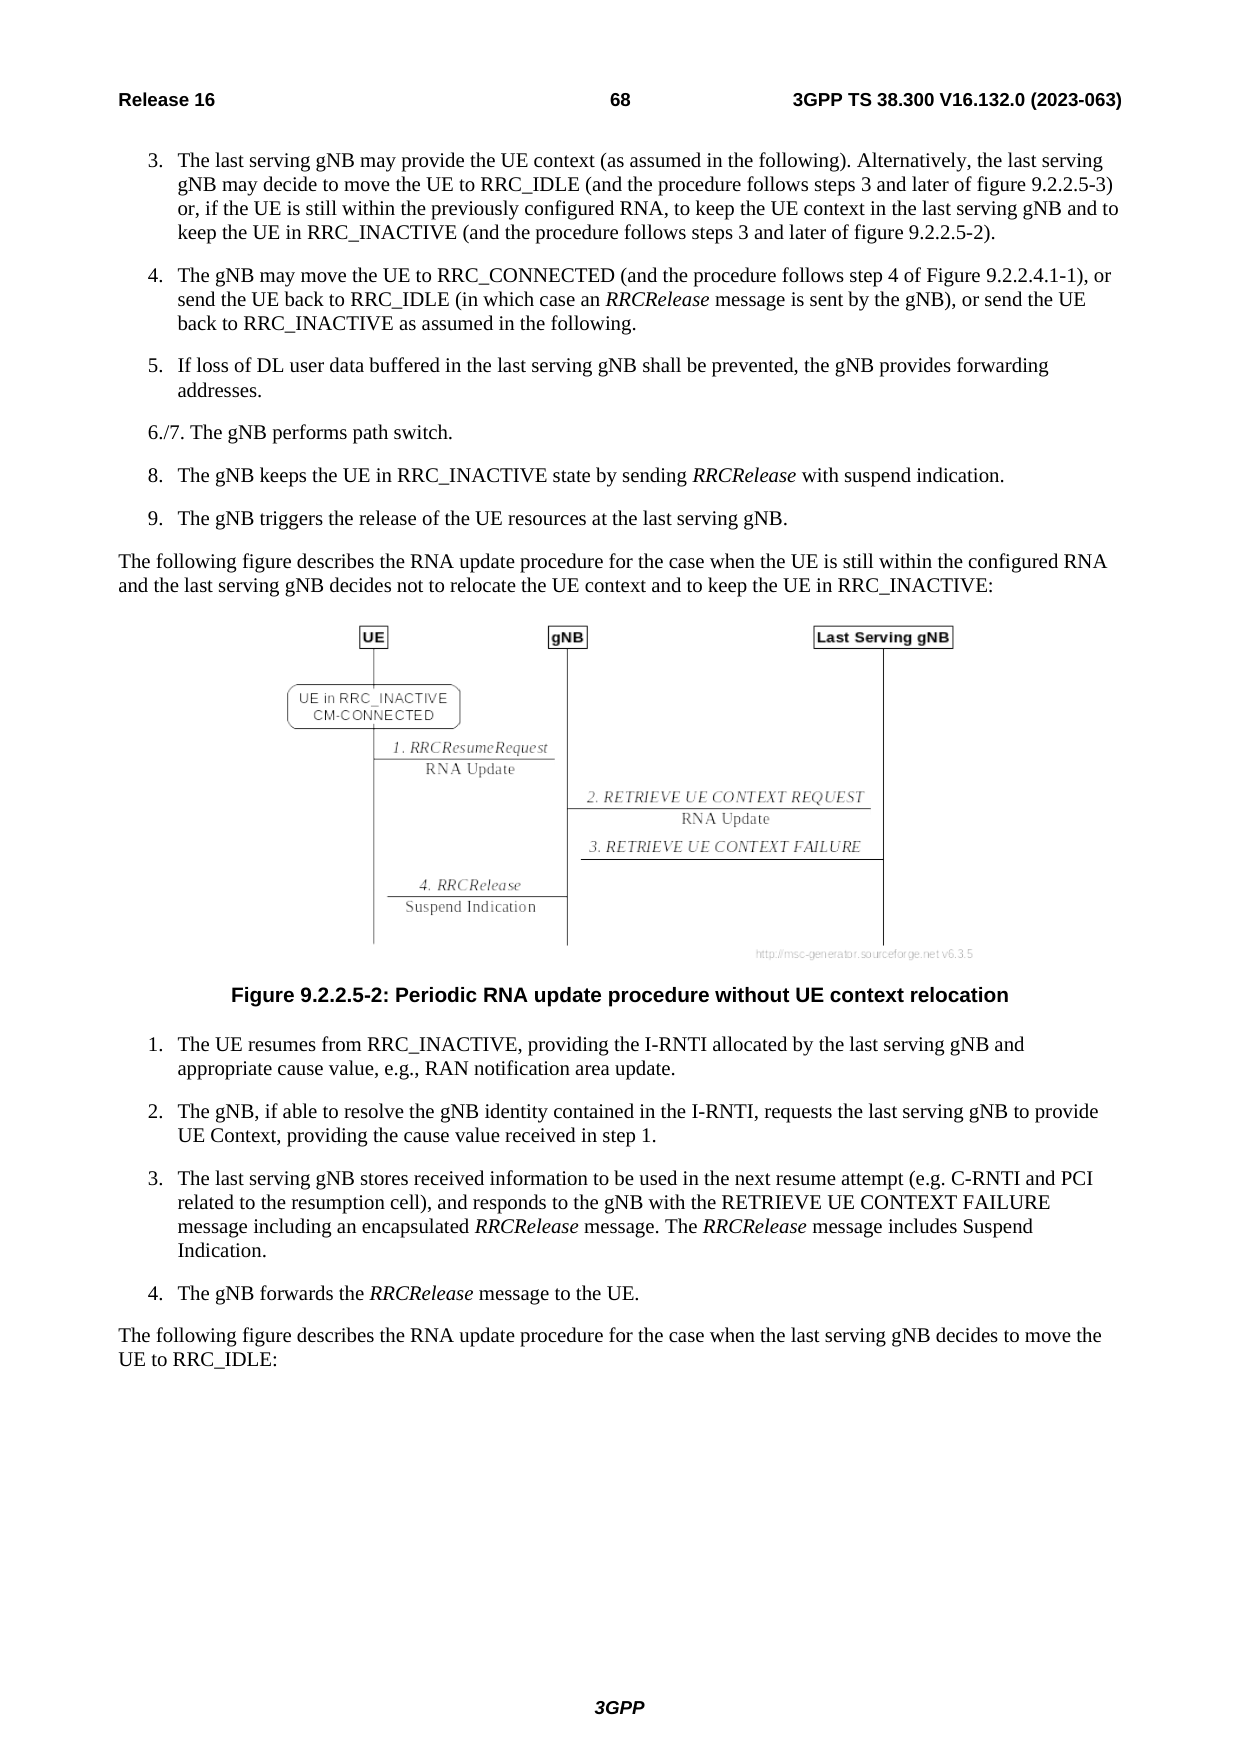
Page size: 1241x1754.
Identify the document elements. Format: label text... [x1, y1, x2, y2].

text 1. The UE resumes from RRC_INACTIVE, providing the I-RNTI allocated by the last serving gNB and appropriate cause value, e.g., RAN notification area update. [148, 1032, 1122, 1080]
text 4. The gNB may move the UE to RRC_CONNECTED (and the procedure follows step 4 of Figure 9.2.2.4.1-1), or send the UE back to RRC_IDLE (in which case an RRCRelease message is sent by the gNB), or send the UE back to RRC_INACTIVE as assumed in the following. [148, 262, 1122, 335]
text The following figure describes the RNA update procedure for the case when the UE is still within the configured RNA and the last serving gNB decides not to relocate the UE context and to keep the UE in RRC_INACTIVE: [118, 549, 1122, 597]
text 6./7. The gNB performs path switch. [148, 420, 1122, 444]
text 5. If loss of DL user data buffered in the last serving gNB shall be prevented, the gNB provides forwarding addresses. [148, 353, 1122, 402]
text 4. The gNB forwards the RRCRelease message to the UE. [148, 1281, 1122, 1304]
text 3. The last serving gNB stores received information to be used in the next resume attempt (e.g. C-RNTI and PCI related to the resumption cell), and responds to the gNB with the RETRIEVE UE CONTEXT FAILURE message including an encapsulated RRCRelease message. The RRCRelease message includes Suspend Indication. [148, 1166, 1122, 1262]
text 9. The gNB triggers the release of the UE resources at the last serving gNB. [148, 506, 1122, 530]
text 2. The gNB, if able to resolve the gNB identity contained in the I-RNTI, requests the last serving gNB to provide UE Context, providing the cause value received in step 1. [148, 1099, 1122, 1147]
text The following figure describes the RNA update procedure for the case when the last serving gNB decides to move the UE to RRC_IDLE: [118, 1323, 1122, 1371]
text Figure 9.2.2.5-2: Periodic RNA update procedure without UE context relocation [118, 983, 1122, 1007]
text 8. The gNB keeps the UE in RRC_INACTIVE state by sending RRCRelease with suspend indication. [148, 463, 1122, 487]
text 3. The last serving gNB may provide the UE context (as assumed in the following). Alternatively, the last serving gNB may decide to move the UE to RRC_IDLE (and the procedure follows steps 3 and later of figure 9.2.2.5-3) or, if the UE is still within the previously configured RNA, to keep the UE context in the last serving gNB and to keep the UE in RRC_INACTIVE (and the procedure follows steps 3 and later of figure 9.2.2.5-2). [148, 147, 1122, 244]
